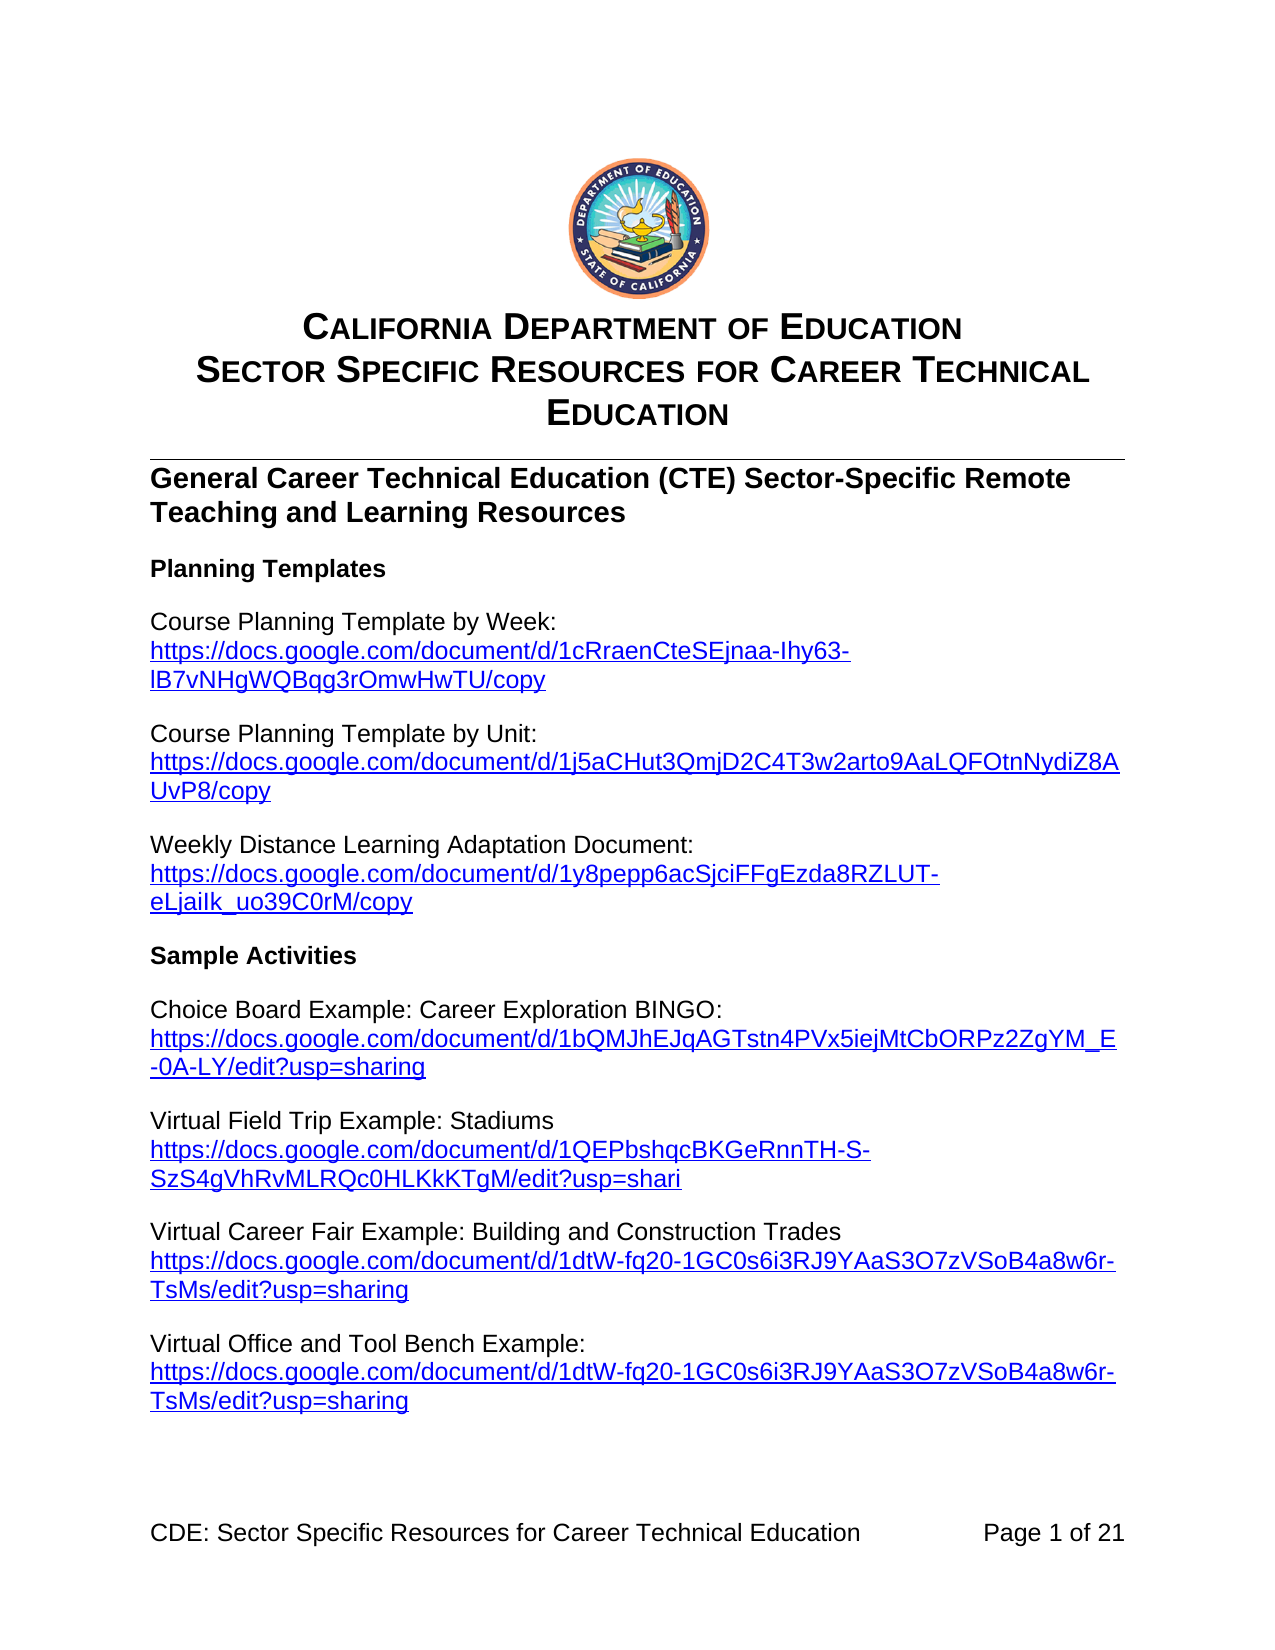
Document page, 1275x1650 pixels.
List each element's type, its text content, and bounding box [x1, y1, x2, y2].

text Virtual Field Trip Example: Stadiums https://docs.google.com/document/d/1QEPbshqcBKGeRnnTH-S-SzS4gVhRvMLRQc0HLKkKTgM/edit?usp=shari [150, 1106, 1125, 1192]
text Virtual Career Fair Example: Building and Construction Trades https://docs.google.com/document/d/1dtW-fq20-1GC0s6i3RJ9YAaS3O7zVSoB4a8w6r-TsMs/edit?usp=sharing [150, 1217, 1125, 1304]
text Course Planning Template by Unit: https://docs.google.com/document/d/1j5aCHut3QmjD2C4T3w2arto9AaLQFOtnNydiZ8AUvP8/copy [150, 719, 1125, 805]
subtitle Sample Activities [150, 941, 1125, 970]
text Course Planning Template by Week: https://docs.google.com/document/d/1cRraenCteSEjnaa-Ihy63-lB7vNHgWQBqg3rOmwHwTU/copy [150, 607, 1125, 694]
picture [560, 150, 715, 304]
text Virtual Office and Tool Bench Example: https://docs.google.com/document/d/1dtW-fq20-1GC0s6i3RJ9YAaS3O7zVSoB4a8w6r-TsMs/edit?usp=sharing [150, 1329, 1125, 1415]
subtitle Planning Templates [150, 554, 1125, 582]
subtitle General Career Technical Education (CTE) Sector-Specific Remote Teaching and Learning Resources [150, 460, 1125, 529]
text Weekly Distance Learning Adaptation Document: https://docs.google.com/document/d/1y8pepp6acSjciFFgEzda8RZLUT-eLjaiIk_uo39C0rM/copy [150, 830, 1125, 916]
text Choice Board Example: Career Exploration BINGO: https://docs.google.com/document/d/1bQMJhEJqAGTstn4PVx5iejMtCbORPz2ZgYM_E-0A-LY/edit?usp=sharing [150, 995, 1125, 1081]
subtitle California Department of Education Sector Specific Resources for Career Technical Education [150, 304, 1125, 433]
